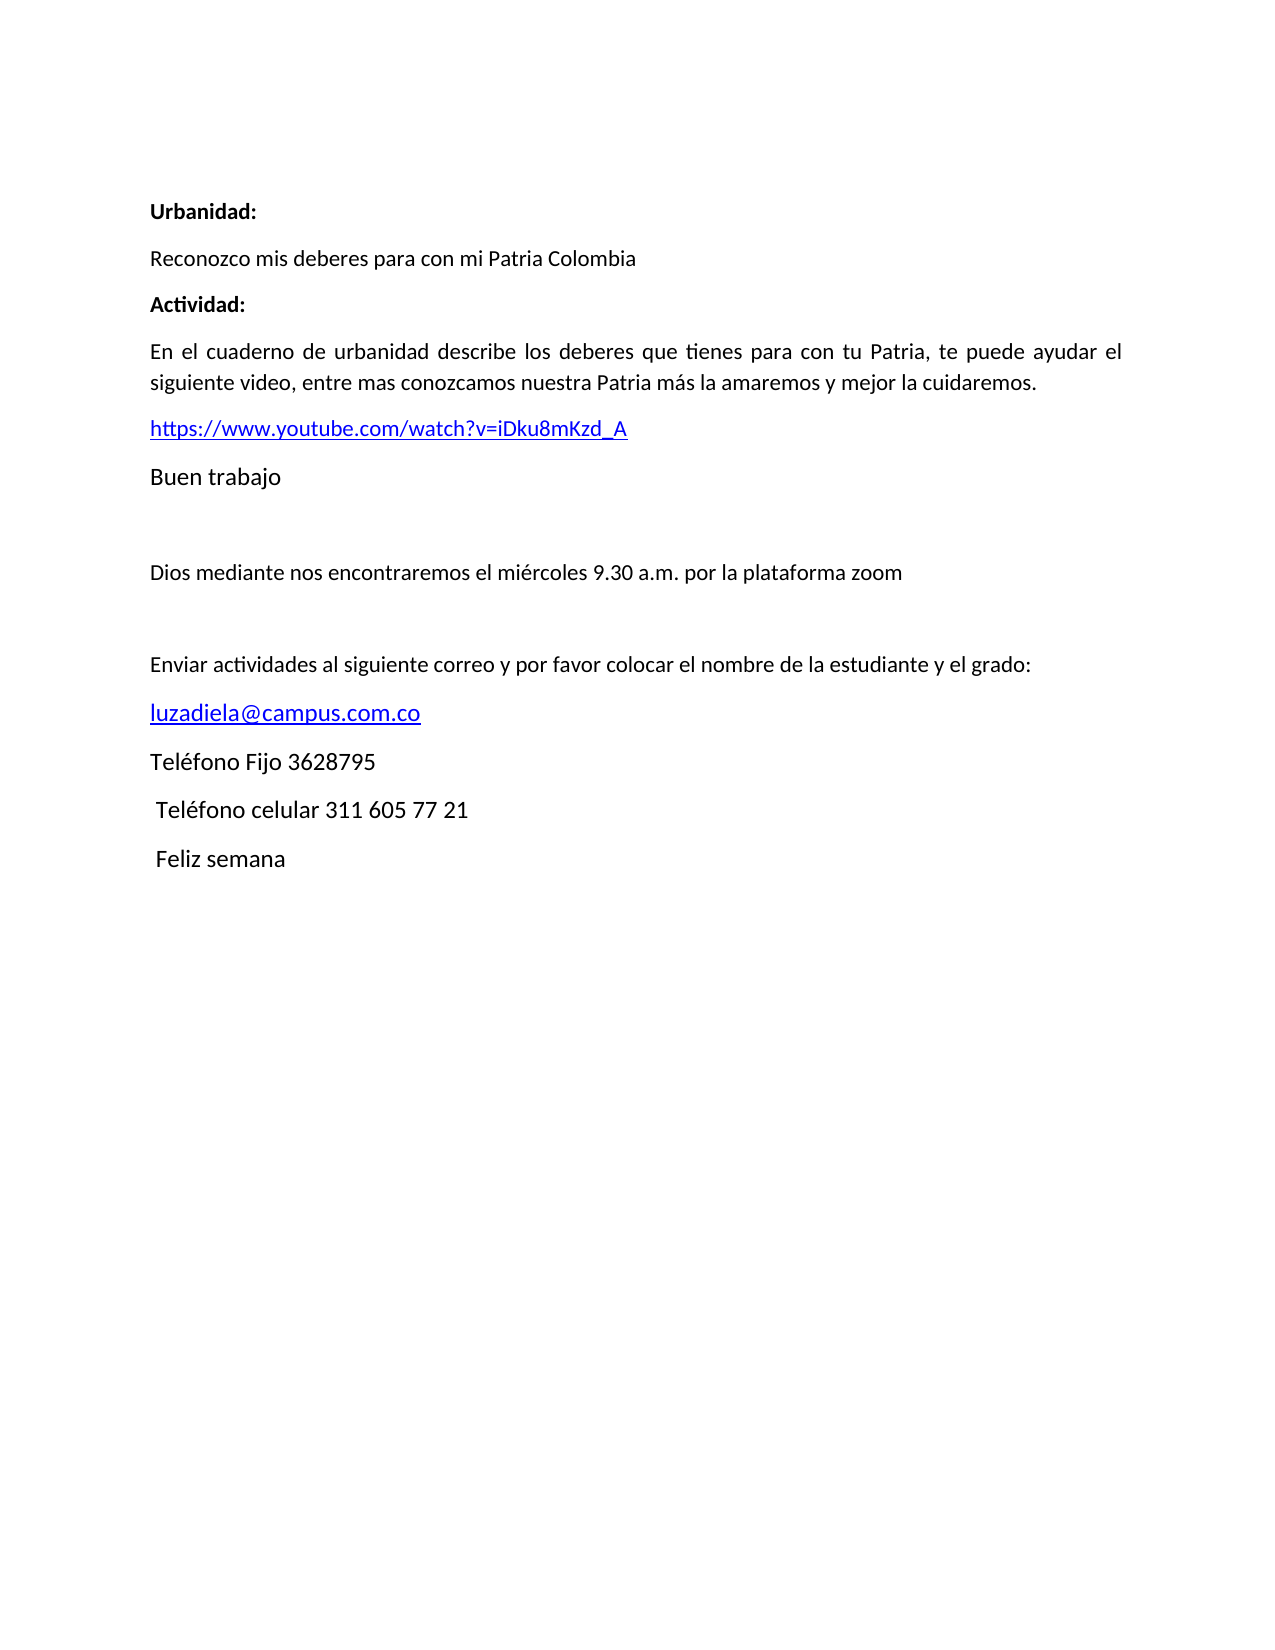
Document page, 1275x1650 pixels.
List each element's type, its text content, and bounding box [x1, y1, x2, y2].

text Buen trabajo [150, 461, 1125, 492]
text Teléfono celular 311 605 77 21 [150, 794, 1125, 825]
text Teléfono Fijo 3628795 [150, 746, 1125, 776]
text https://www.youtube.com/watch?v=iDku8mKzd_A [150, 414, 1125, 443]
text En el cuaderno de urbanidad describe los deberes que tienes para con tu Patria, te puede ayudar el siguiente video, entre mas conozcamos nuestra Patria más la amaremos y mejor la cuidaremos. [150, 337, 1125, 396]
text luzadiela@campus.com.co [150, 697, 1125, 727]
text Dios mediante nos encontraremos el miércoles 9.30 a.m. por la plataforma zoom [150, 558, 1125, 586]
text Urbanidad: [150, 197, 1125, 225]
text Reconozco mis deberes para con mi Patria Colombia [150, 244, 1125, 272]
text Enviar actividades al siguiente correo y por favor colocar el nombre de la estudiante y el grado: [150, 651, 1125, 679]
text Feliz semana [150, 843, 1125, 874]
text Actividad: [150, 291, 1125, 319]
